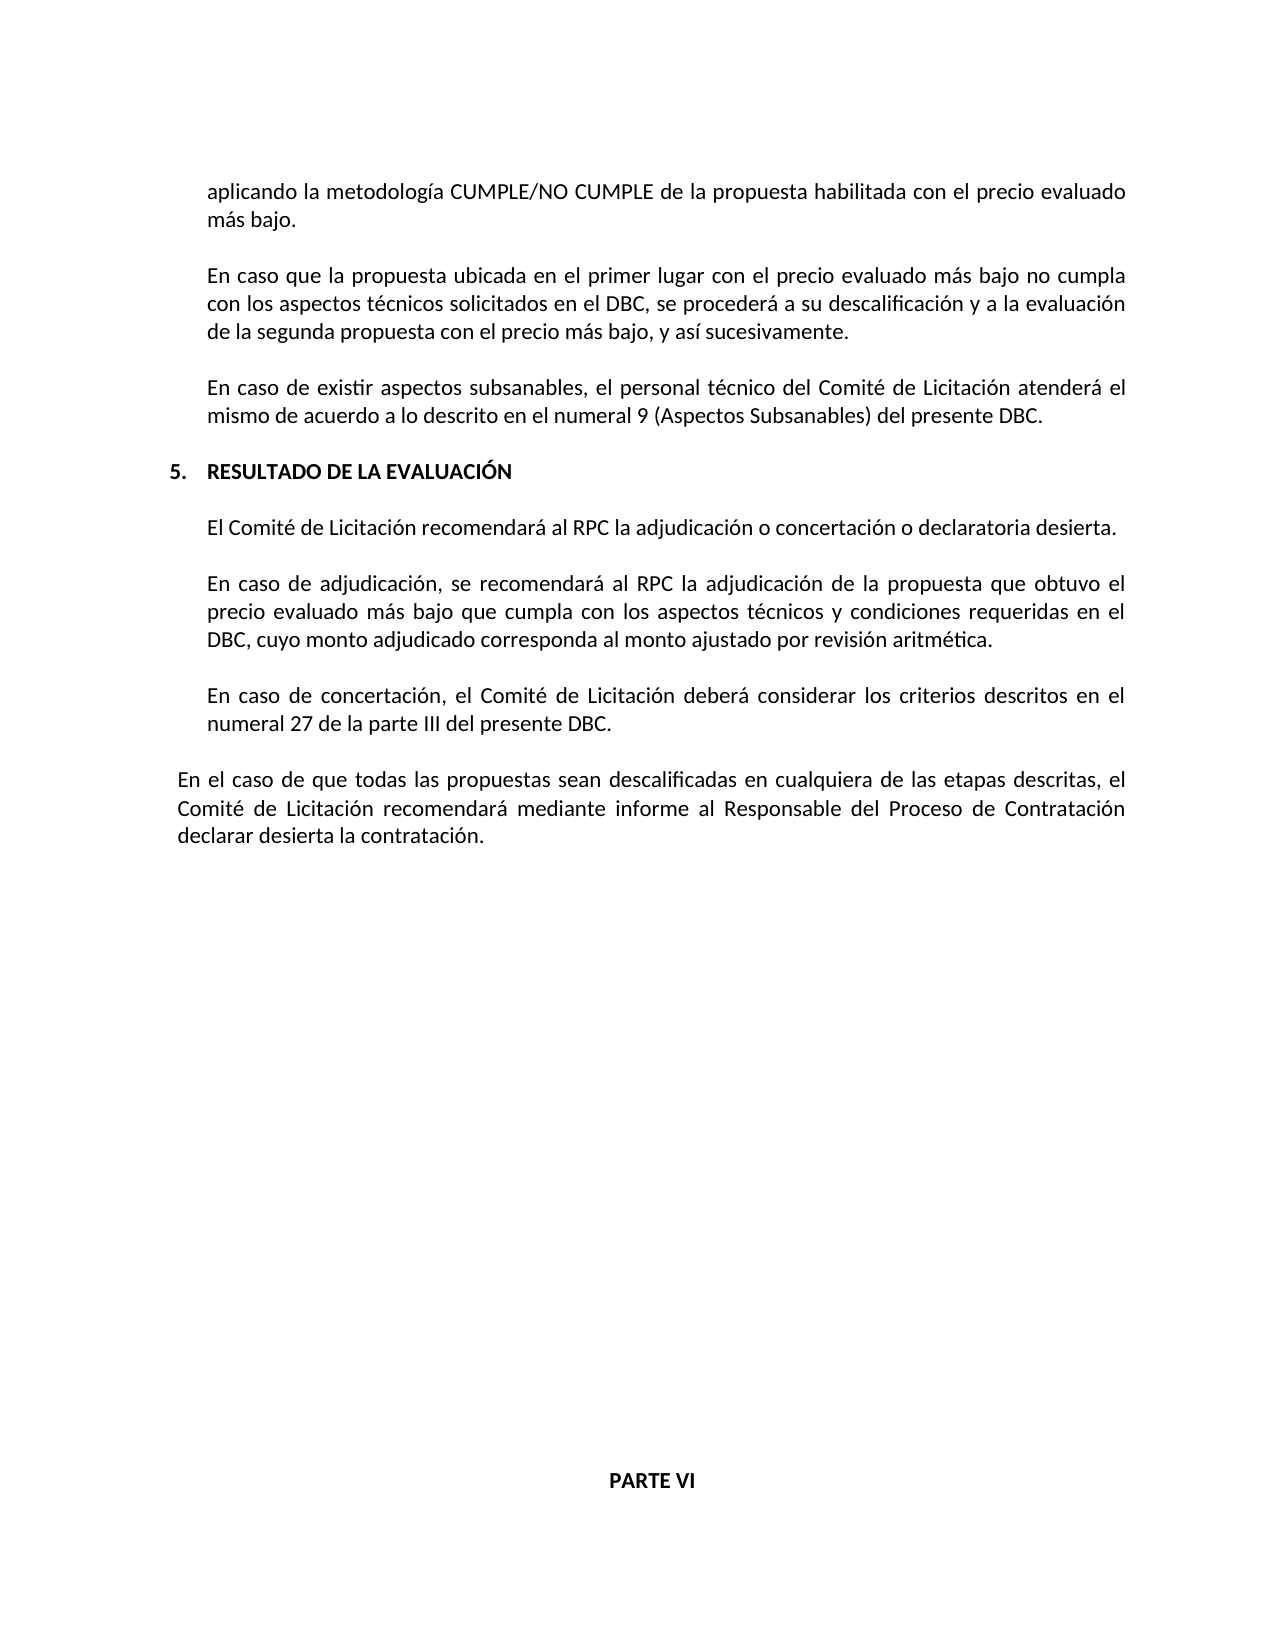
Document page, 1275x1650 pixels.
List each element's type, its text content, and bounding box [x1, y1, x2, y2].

text El Comité de Licitación recomendará al RPC la adjudicación o concertación o declaratoria desierta. [207, 513, 1127, 541]
text En caso que la propuesta ubicada en el primer lugar con el precio evaluado más bajo no cumpla con los aspectos técnicos solicitados en el DBC, se procederá a su descalificación y a la evaluación de la segunda propuesta con el precio más bajo, y así sucesivamente. [207, 261, 1127, 345]
text En el caso de que todas las propuestas sean descalificadas en cualquiera de las etapas descritas, el Comité de Licitación recomendará mediante informe al Responsable del Proceso de Contratación declarar desierta la contratación. [177, 766, 1127, 850]
list RESULTADO DE LA EVALUACIÓN [169, 457, 1127, 485]
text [207, 177, 1127, 233]
text En caso de adjudicación, se recomendará al RPC la adjudicación de la propuesta que obtuvo el precio evaluado más bajo que cumpla con los aspectos técnicos y condiciones requeridas en el DBC, cuyo monto adjudicado corresponda al monto ajustado por revisión aritmética. [207, 569, 1127, 653]
text En caso de existir aspectos subsanables, el personal técnico del Comité de Licitación atenderá el mismo de acuerdo a lo descrito en el numeral 9 (Aspectos Subsanables) del presente DBC. [207, 373, 1127, 429]
text En caso de concertación, el Comité de Licitación deberá considerar los criterios descritos en el numeral 27 de la parte III del presente DBC. [207, 682, 1127, 738]
text PARTE VI [177, 1466, 1127, 1494]
